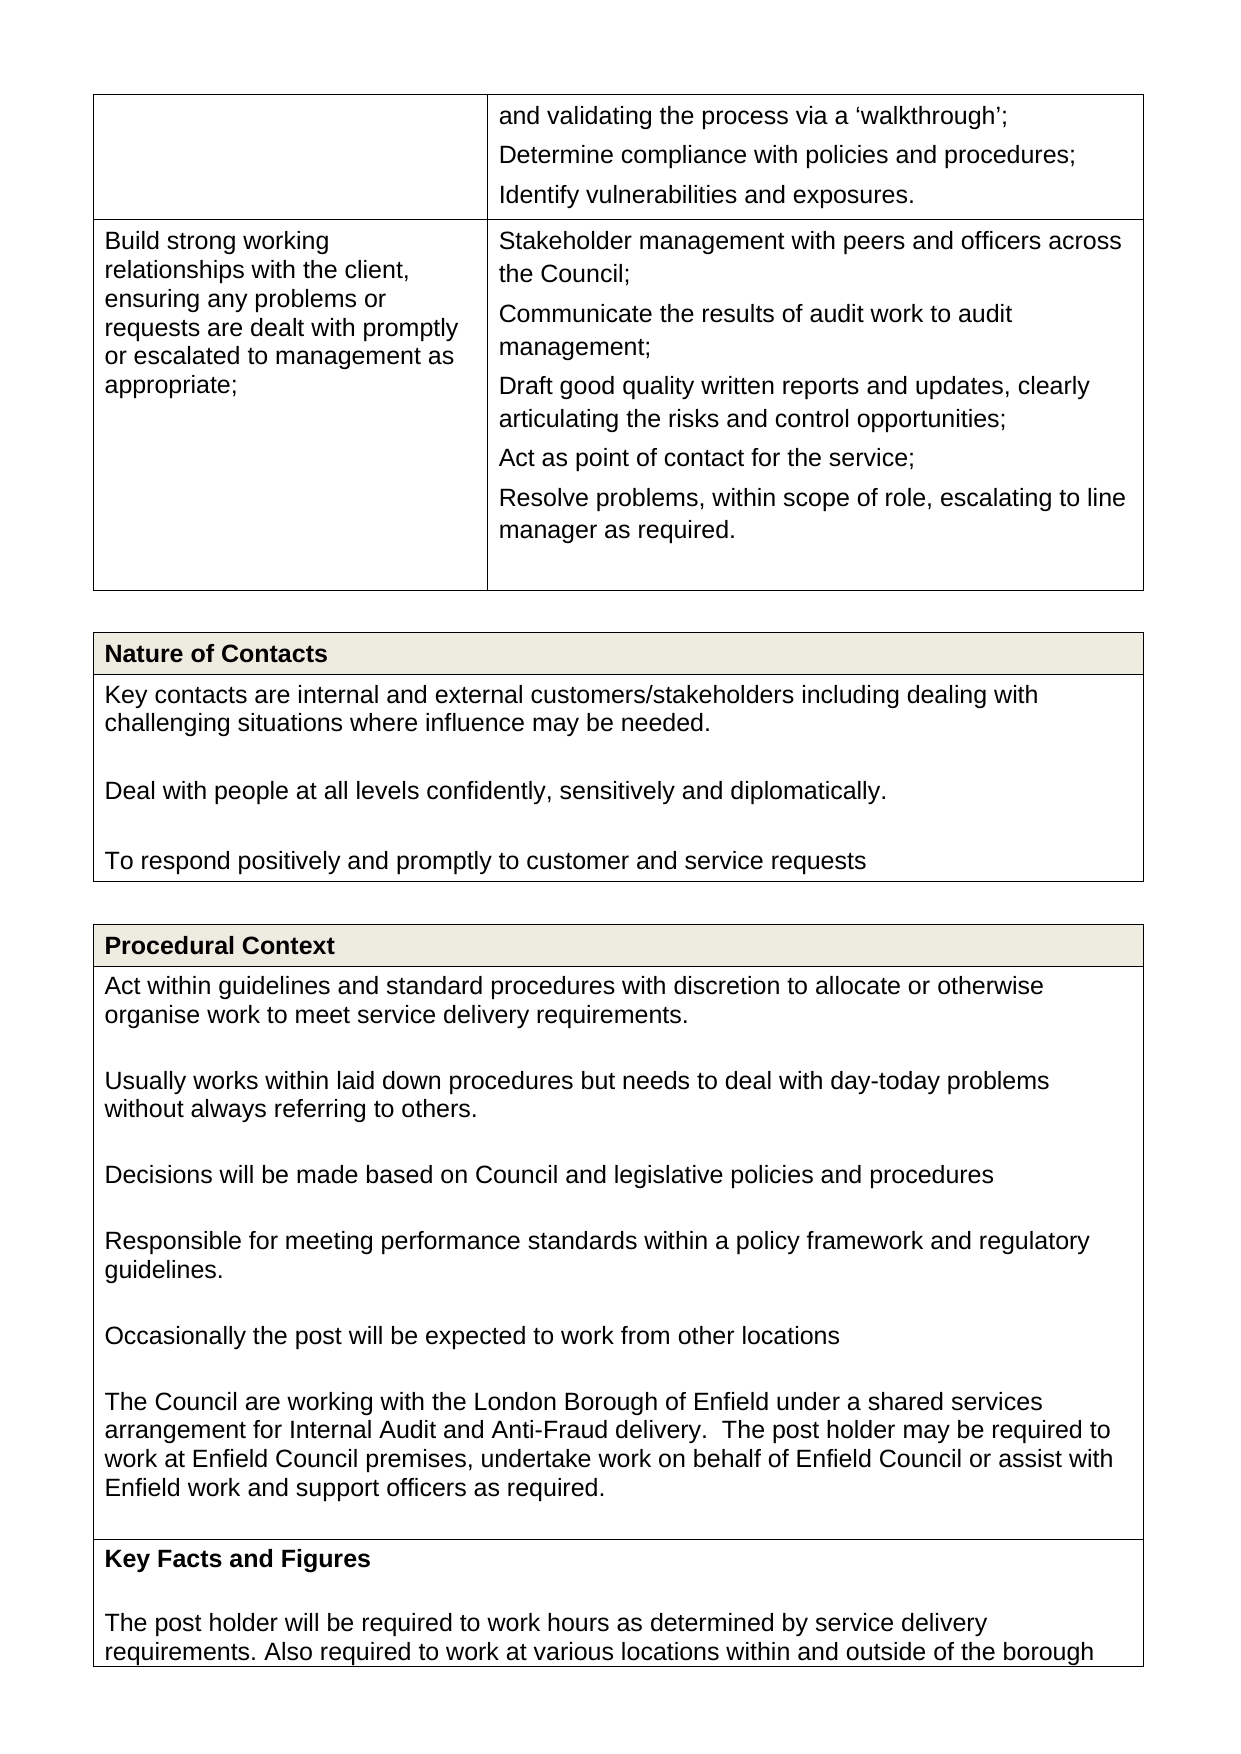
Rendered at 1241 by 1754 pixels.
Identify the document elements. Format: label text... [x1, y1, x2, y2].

table_cell Build strong working relationships with the client, ensuring any problems or requests are dealt with promptly or escalated to management as appropriate; [94, 220, 487, 590]
table_header Nature of Contacts [94, 633, 1143, 674]
table_cell Key contacts are internal and external customers/stakeholders including dealing with challenging situations where influence may be needed. Deal with people at all levels confidently, sensitively and diplomatically. To respond positively and promptly to customer and service requests [94, 675, 1143, 881]
table_header Procedural Context [94, 925, 1143, 966]
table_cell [94, 1540, 1143, 1666]
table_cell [488, 95, 1143, 219]
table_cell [94, 95, 487, 219]
table_cell Act within guidelines and standard procedures with discretion to allocate or otherwise organise work to meet service delivery requirements. Usually works within laid down procedures but needs to deal with day-today problems without always referring to others. Decisions will be made based on Council and legislative policies and procedures Responsible for meeting performance standards within a policy framework and regulatory guidelines. Occasionally the post will be expected to work from other locations The Council are working with the London Borough of Enfield under a shared services arrangement for Internal Audit and Anti-Fraud delivery. The post holder may be required to work at Enfield Council premises, undertake work on behalf of Enfield Council or assist with Enfield work and support officers as required. [94, 967, 1143, 1538]
table_cell Stakeholder management with peers and officers across the Council; Communicate the results of audit work to audit management; Draft good quality written reports and updates, clearly articulating the risks and control opportunities; Act as point of contact for the service; Resolve problems, within scope of role, escalating to line manager as required. [488, 220, 1143, 590]
